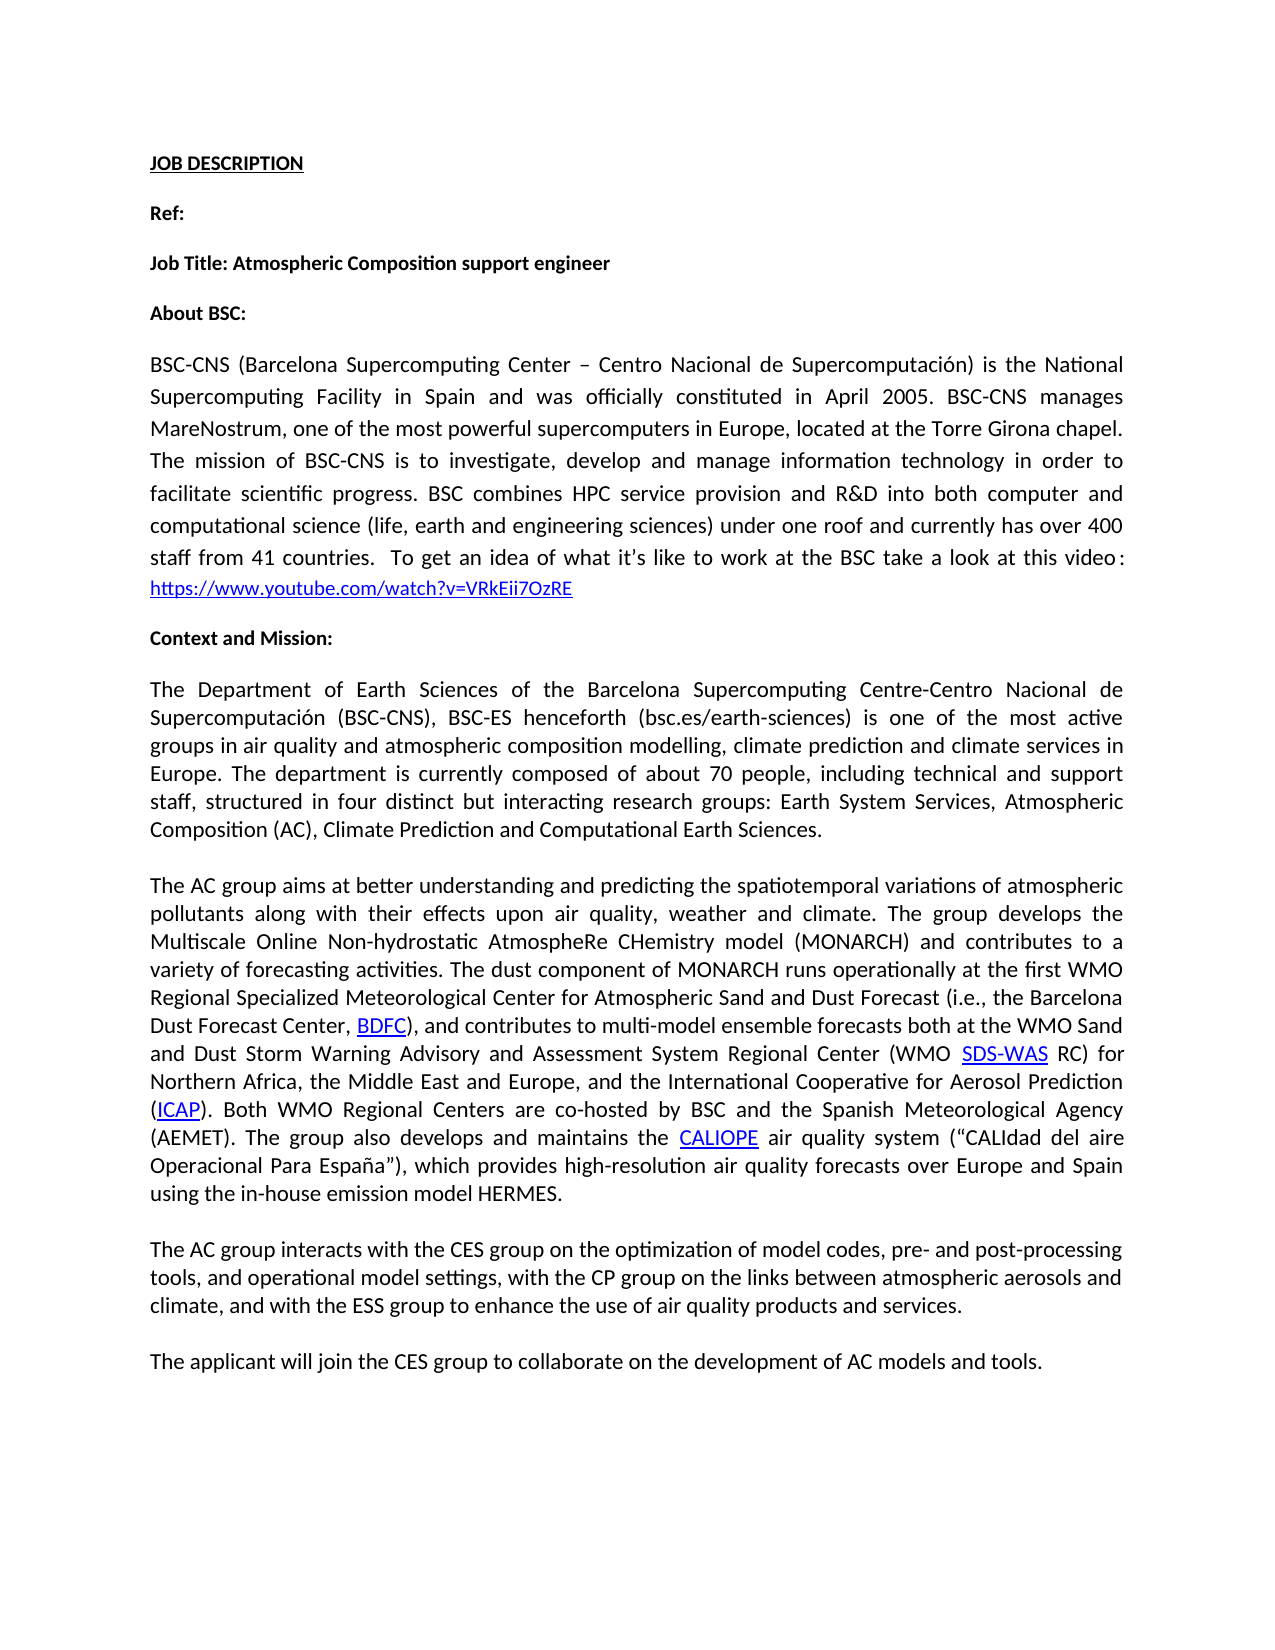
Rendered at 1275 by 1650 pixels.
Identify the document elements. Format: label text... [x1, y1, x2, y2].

text The AC group interacts with the CES group on the optimization of model codes, pre- and post-processing tools, and operational model settings, with the CP group on the links between atmospheric aerosols and climate, and with the ESS group to enhance the use of air quality products and services. [150, 1235, 1125, 1319]
text JOB DESCRIPTION [150, 150, 1125, 175]
text Ref: [150, 200, 1125, 225]
text The AC group aims at better understanding and predicting the spatiotemporal variations of atmospheric pollutants along with their effects upon air quality, weather and climate. The group develops the Multiscale Online Non-hydrostatic AtmospheRe CHemistry model (MONARCH) and contributes to a variety of forecasting activities. The dust component of MONARCH runs operationally at the first WMO Regional Specialized Meteorological Center for Atmospheric Sand and Dust Forecast (i.e., the Barcelona Dust Forecast Center, BDFC), and contributes to multi-model ensemble forecasts both at the WMO Sand and Dust Storm Warning Advisory and Assessment System Regional Center (WMO SDS-WAS RC) for Northern Africa, the Middle East and Europe, and the International Cooperative for Aerosol Prediction (ICAP). Both WMO Regional Centers are co-hosted by BSC and the Spanish Meteorological Agency (AEMET). The group also develops and maintains the CALIOPE air quality system (“CALIdad del aire Operacional Para España”), which provides high-resolution air quality forecasts over Europe and Spain using the in-house emission model HERMES. [150, 871, 1125, 1207]
text The Department of Earth Sciences of the Barcelona Supercomputing Centre-Centro Nacional de Supercomputación (BSC-CNS), BSC-ES henceforth (bsc.es/earth-sciences) is one of the most active groups in air quality and atmospheric composition modelling, climate prediction and climate services in Europe. The department is currently composed of about 70 people, including technical and support staff, structured in four distinct but interacting research groups: Earth System Services, Atmospheric Composition (AC), Climate Prediction and Computational Earth Sciences. [150, 675, 1125, 843]
text Context and Mission: [150, 625, 1125, 650]
text About BSC: [150, 300, 1125, 325]
text BSC-CNS (Barcelona Supercomputing Center – Centro Nacional de Supercomputación) is the National Supercomputing Facility in Spain and was officially constituted in April 2005. BSC-CNS manages MareNostrum, one of the most powerful supercomputers in Europe, located at the Torre Girona chapel. The mission of BSC-CNS is to investigate, develop and manage information technology in order to facilitate scientific progress. BSC combines HPC service provision and R&D into both computer and computational science (life, earth and engineering sciences) under one roof and currently has over 400 staff from 41 countries. To get an idea of what it’s like to work at the BSC take a look at this video: https://www.youtube.com/watch?v=VRkEii7OzRE [150, 350, 1125, 600]
text The applicant will join the CES group to collaborate on the development of AC models and tools. [150, 1347, 1125, 1375]
text Job Title: Atmospheric Composition support engineer [150, 250, 1125, 275]
